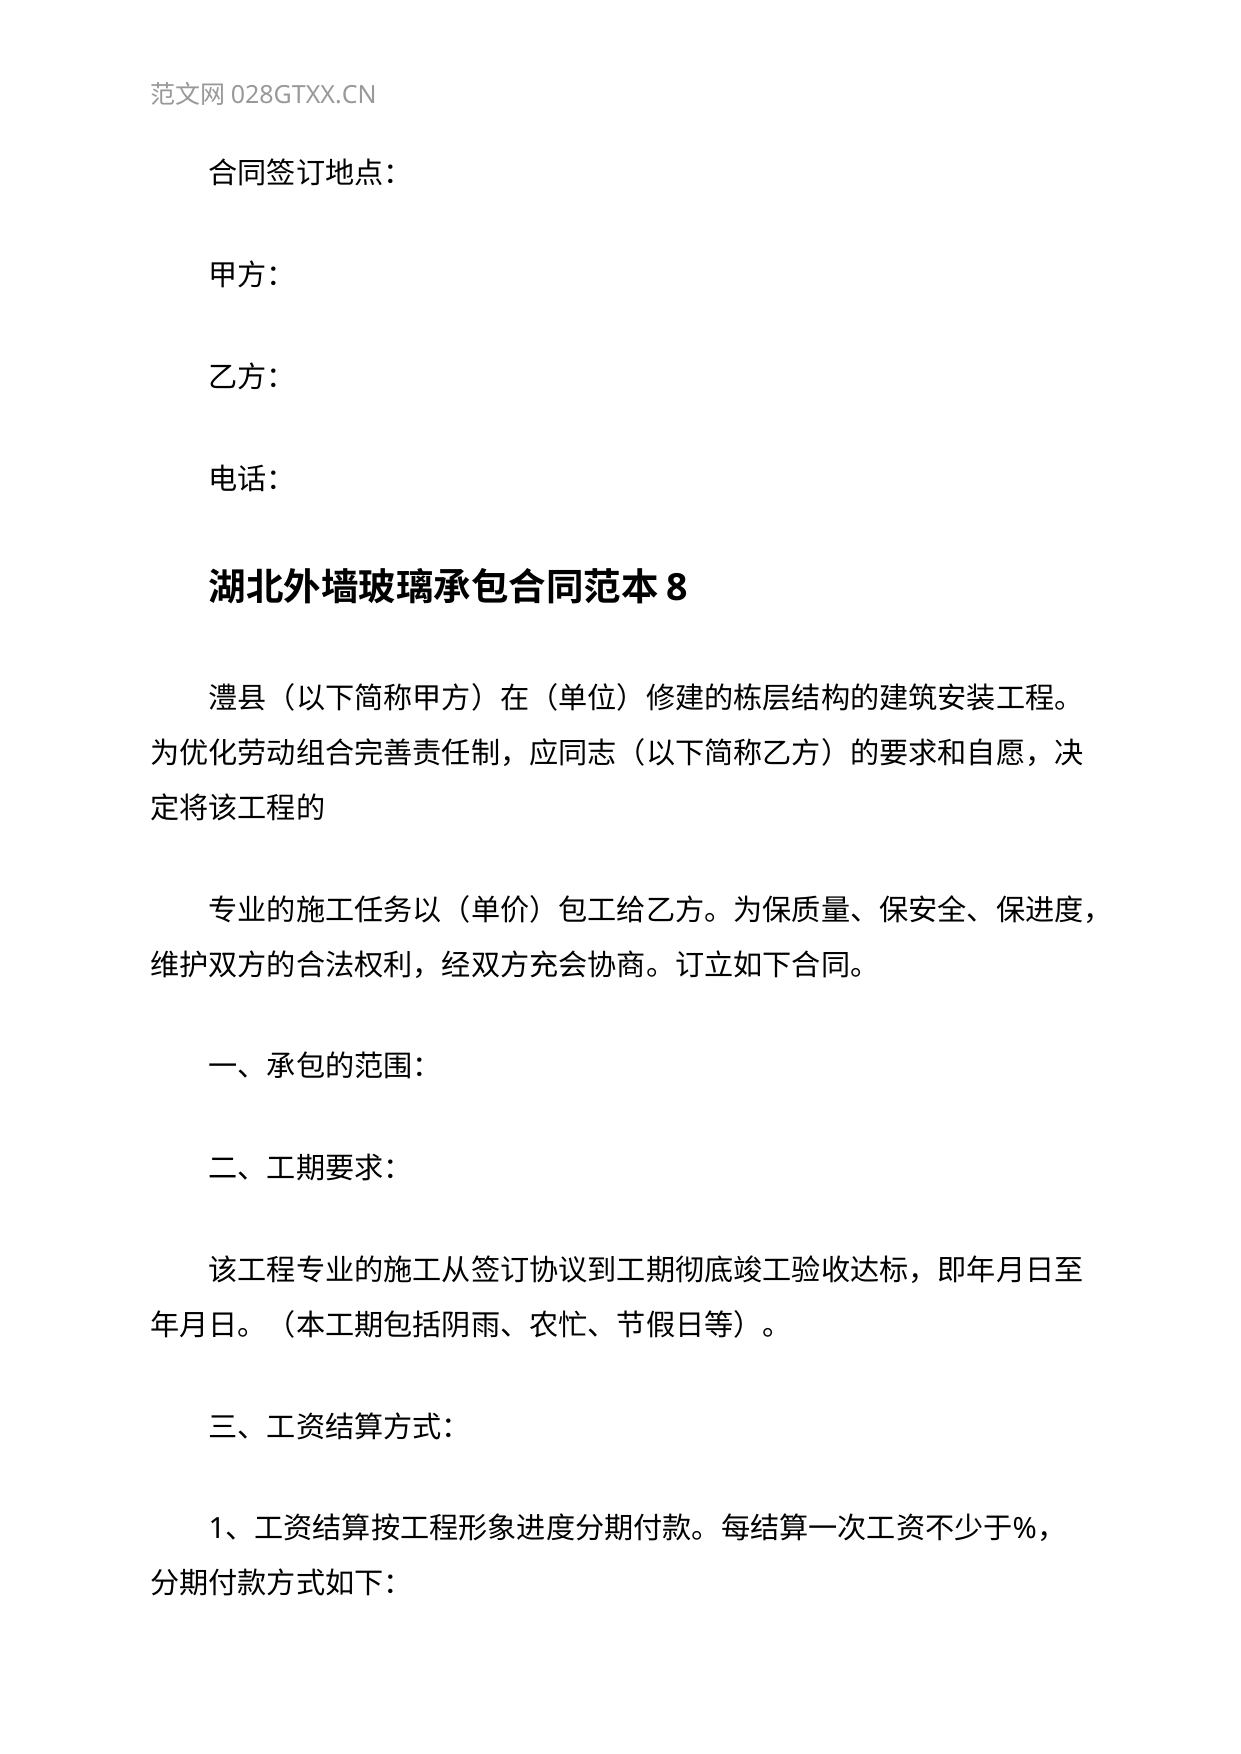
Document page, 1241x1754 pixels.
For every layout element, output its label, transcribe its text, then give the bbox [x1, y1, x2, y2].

text 二、工期要求： [150, 1145, 1090, 1187]
text 乙方： [150, 353, 1090, 396]
text 湖北外墙玻璃承包合同范本8 [150, 557, 1090, 612]
text 合同签订地点： [150, 150, 1090, 192]
text 甲方： [150, 252, 1090, 294]
text 三、工资结算方式： [150, 1403, 1090, 1445]
text 一、承包的范围： [150, 1043, 1090, 1085]
text 专业的施工任务以（单价）包工给乙方。为保质量、保安全、保进度，维护双方的合法权利，经双方充会协商。订立如下合同。 [150, 886, 1090, 983]
text 澧县（以下简称甲方）在（单位）修建的栋层结构的建筑安装工程。为优化劳动组合完善责任制，应同志（以下简称乙方）的要求和自愿，决定将该工程的 [150, 675, 1090, 827]
text 1、工资结算按工程形象进度分期付款。每结算一次工资不少于%，分期付款方式如下： [150, 1505, 1090, 1602]
text 该工程专业的施工从签订协议到工期彻底竣工验收达标，即年月日至年月日。（本工期包括阴雨、农忙、节假日等）。 [150, 1246, 1090, 1344]
text 电话： [150, 455, 1090, 498]
